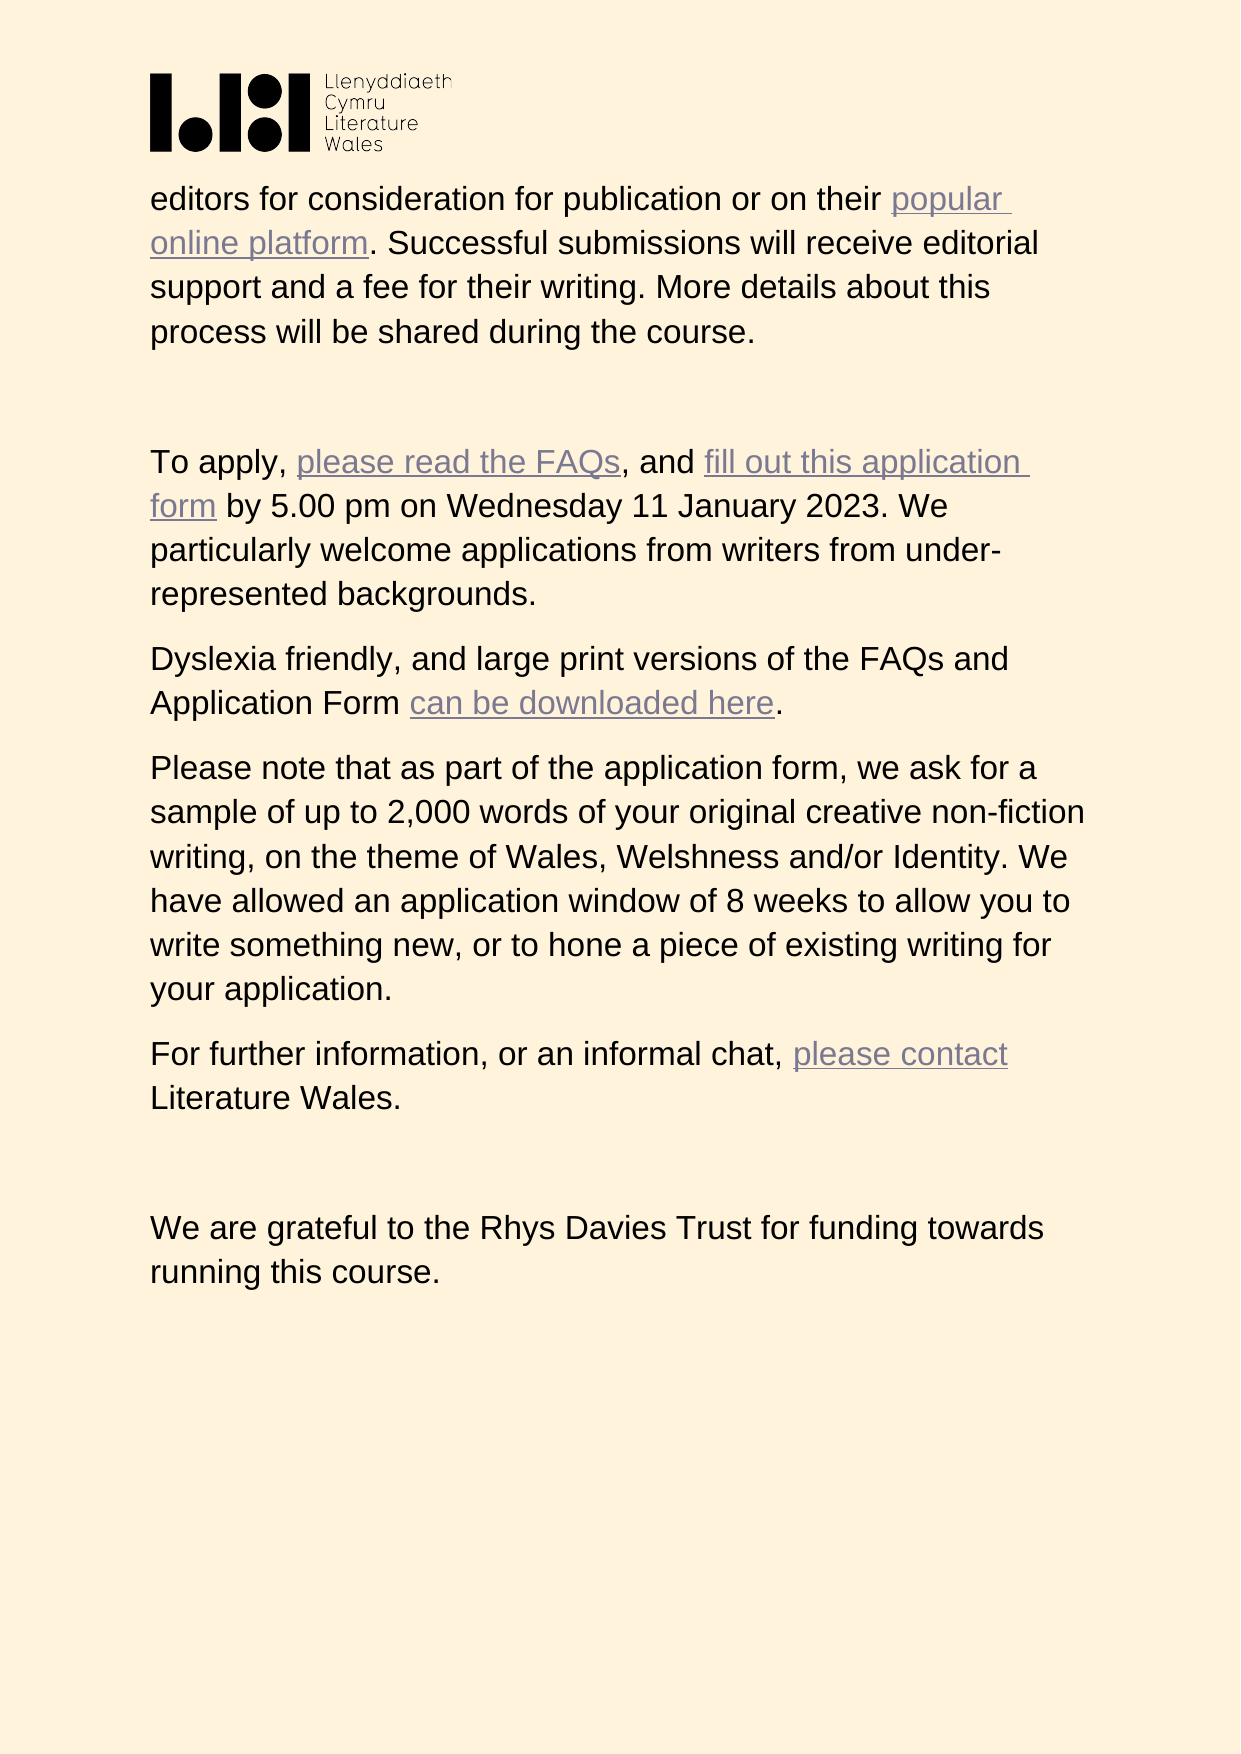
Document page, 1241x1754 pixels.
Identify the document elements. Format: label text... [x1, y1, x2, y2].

text To apply, please read the FAQs, and fill out this application form by 5.00 pm on Wednesday 11 January 2023. We particularly welcome applications from writers from under-represented backgrounds. [150, 442, 1090, 613]
text Please note that as part of the application form, we ask for a sample of up to 2,000 words of your original creative non-fiction writing, on the theme of Wales, Welshness and/or Identity. We have allowed an application window of 8 weeks to allow you to write something new, or to hone a piece of existing writing for your application. [150, 748, 1090, 1008]
picture [150, 73, 452, 152]
text Dyslexia friendly, and large print versions of the FAQs and Application Form can be downloaded here. [150, 639, 1090, 722]
text We are grateful to the Rhys Davies Trust for funding towards running this course. [150, 1208, 1090, 1291]
text For further information, or an informal chat, please contact Literature Wales. [150, 1034, 1090, 1117]
